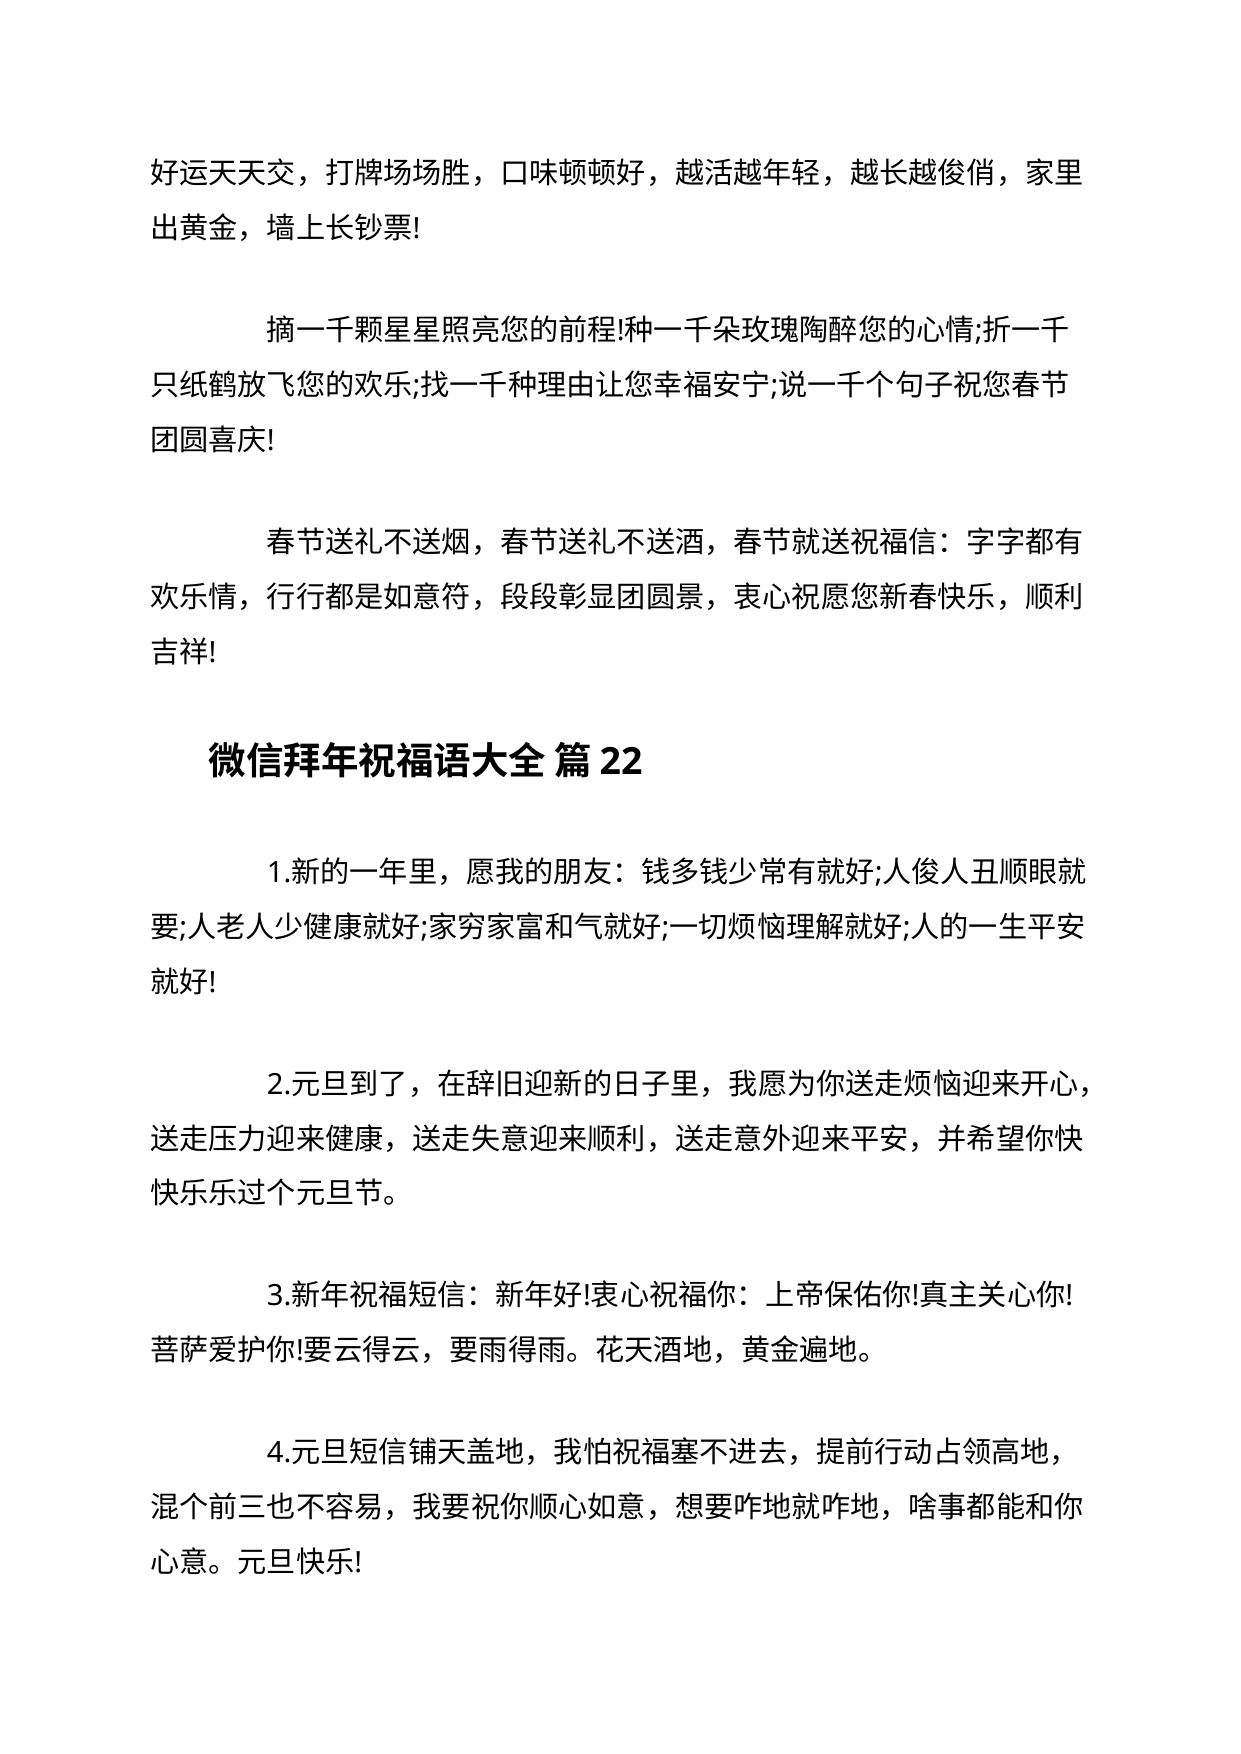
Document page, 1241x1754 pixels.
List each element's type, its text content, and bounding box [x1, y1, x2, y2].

text 春节送礼不送烟，春节送礼不送酒，春节就送祝福信：字字都有欢乐情，行行都是如意符，段段彰显团圆景，衷心祝愿您新春快乐，顺利吉祥! [150, 519, 1090, 671]
text 微信拜年祝福语大全 篇22 [150, 731, 1090, 785]
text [150, 150, 1090, 247]
text 摘一千颗星星照亮您的前程!种一千朵玫瑰陶醉您的心情;折一千只纸鹤放飞您的欢乐;找一千种理由让您幸福安宁;说一千个句子祝您春节团圆喜庆! [150, 307, 1090, 459]
text 4.元旦短信铺天盖地，我怕祝福塞不进去，提前行动占领高地，混个前三也不容易，我要祝你顺心如意，想要咋地就咋地，啥事都能和你心意。元旦快乐! [150, 1429, 1090, 1581]
text 3.新年祝福短信：新年好!衷心祝福你：上帝保佑你!真主关心你!菩萨爱护你!要云得云，要雨得雨。花天酒地，黄金遍地。 [150, 1272, 1090, 1369]
text 1.新的一年里，愿我的朋友：钱多钱少常有就好;人俊人丑顺眼就要;人老人少健康就好;家穷家富和气就好;一切烦恼理解就好;人的一生平安就好! [150, 848, 1090, 1001]
text 2.元旦到了，在辞旧迎新的日子里，我愿为你送走烦恼迎来开心，送走压力迎来健康，送走失意迎来顺利，送走意外迎来平安，并希望你快快乐乐过个元旦节。 [150, 1060, 1090, 1212]
